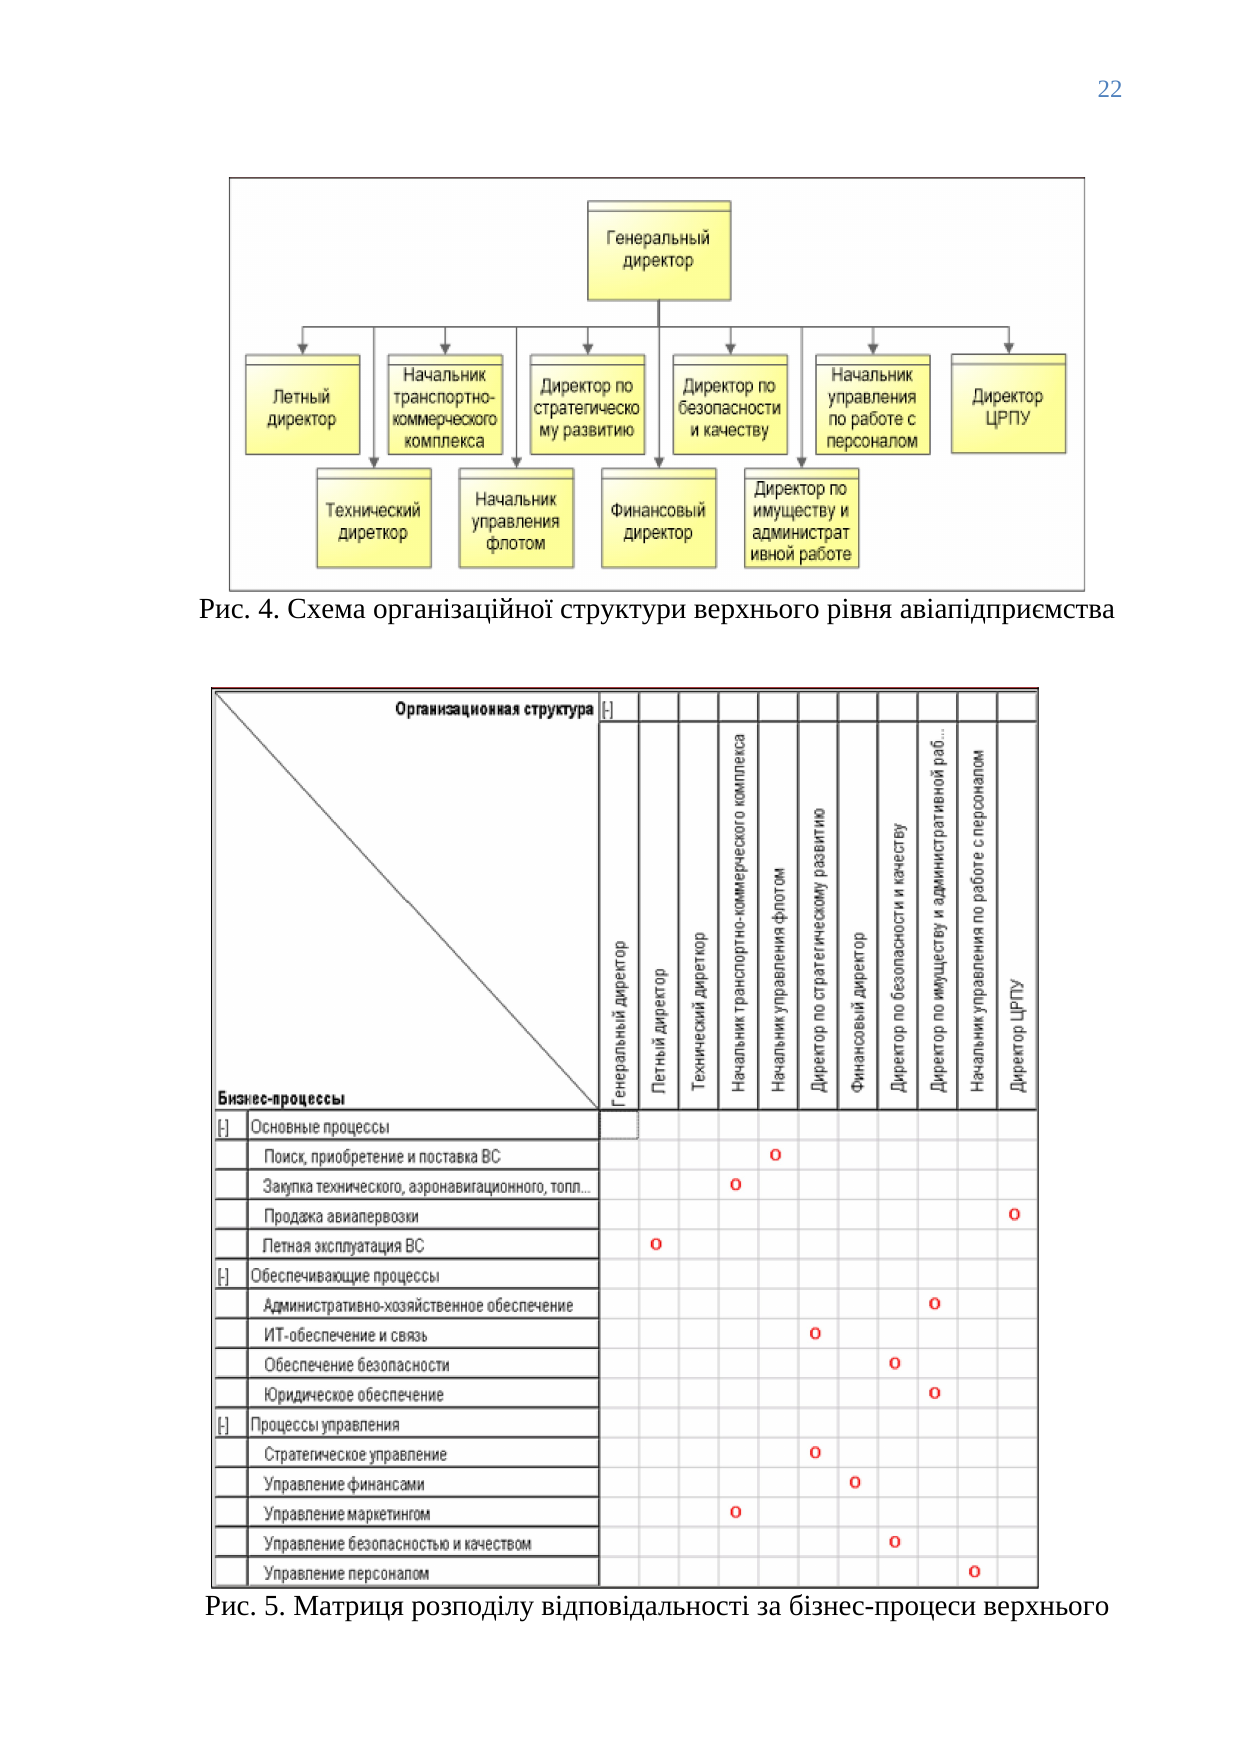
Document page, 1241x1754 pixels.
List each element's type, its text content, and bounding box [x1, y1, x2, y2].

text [118, 659, 1122, 1622]
picture [211, 687, 1039, 1589]
picture [228, 177, 1086, 592]
text Рис. 4. Схема організаційної структури верхнього рівня авіапідприємства [118, 592, 1122, 625]
